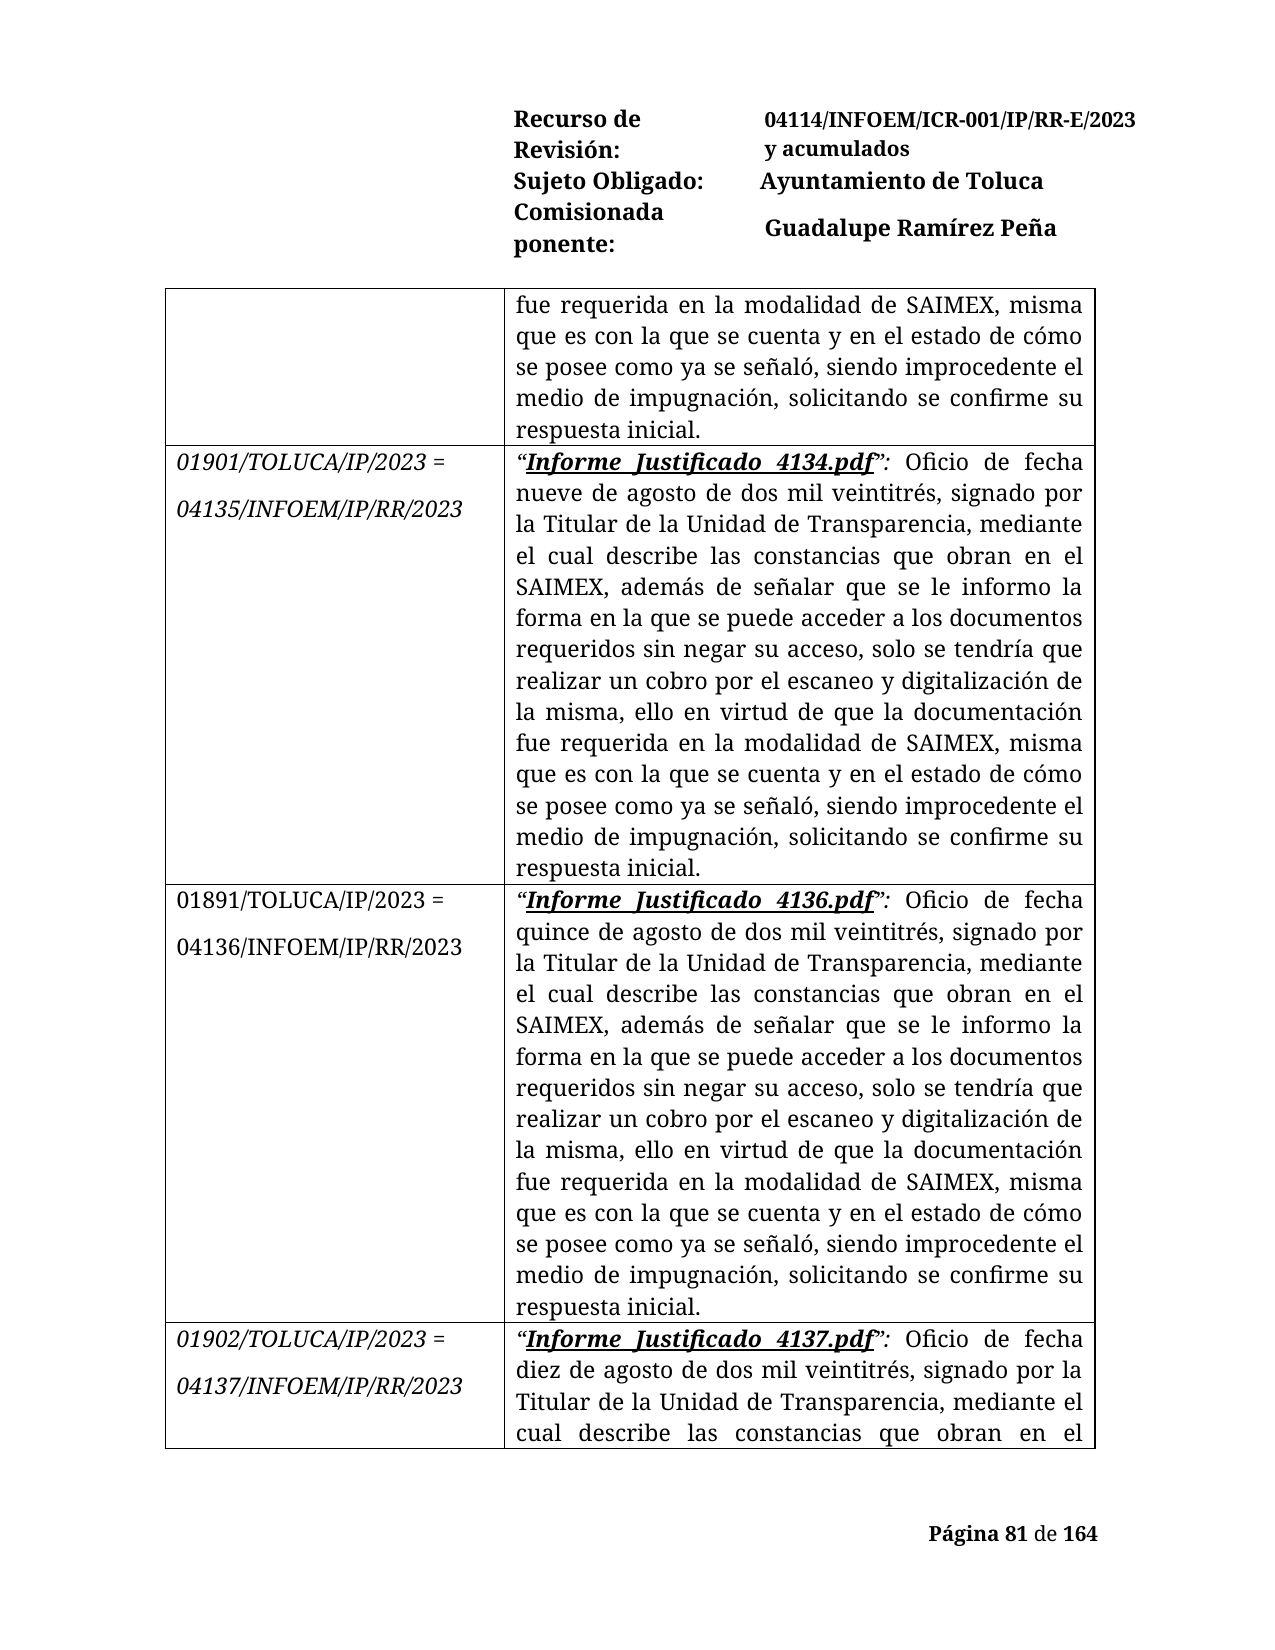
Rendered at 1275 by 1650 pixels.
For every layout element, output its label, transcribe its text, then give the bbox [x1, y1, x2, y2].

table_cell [166, 289, 504, 445]
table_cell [505, 289, 1094, 445]
table_cell “Informe Justificado 4136.pdf”: Oficio de fecha quince de agosto de dos mil veintitrés, signado por la Titular de la Unidad de Transparencia, mediante el cual describe las constancias que obran en el SAIMEX, además de señalar que se le informo la forma en la que se puede acceder a los documentos requeridos sin negar su acceso, solo se tendría que realizar un cobro por el escaneo y digitalización de la misma, ello en virtud de que la documentación fue requerida en la modalidad de SAIMEX, misma que es con la que se cuenta y en el estado de cómo se posee como ya se señaló, siendo improcedente el medio de impugnación, solicitando se confirme su respuesta inicial. [505, 885, 1094, 1322]
table_cell 01891/TOLUCA/IP/2023 = 04136/INFOEM/IP/RR/2023 [166, 885, 504, 1322]
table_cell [166, 1323, 504, 1448]
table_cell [505, 1323, 1094, 1448]
table_cell “Informe Justificado 4134.pdf”: Oficio de fecha nueve de agosto de dos mil veintitrés, signado por la Titular de la Unidad de Transparencia, mediante el cual describe las constancias que obran en el SAIMEX, además de señalar que se le informo la forma en la que se puede acceder a los documentos requeridos sin negar su acceso, solo se tendría que realizar un cobro por el escaneo y digitalización de la misma, ello en virtud de que la documentación fue requerida en la modalidad de SAIMEX, misma que es con la que se cuenta y en el estado de cómo se posee como ya se señaló, siendo improcedente el medio de impugnación, solicitando se confirme su respuesta inicial. [505, 446, 1094, 883]
table_cell 01901/TOLUCA/IP/2023 = 04135/INFOEM/IP/RR/2023 [166, 446, 504, 883]
